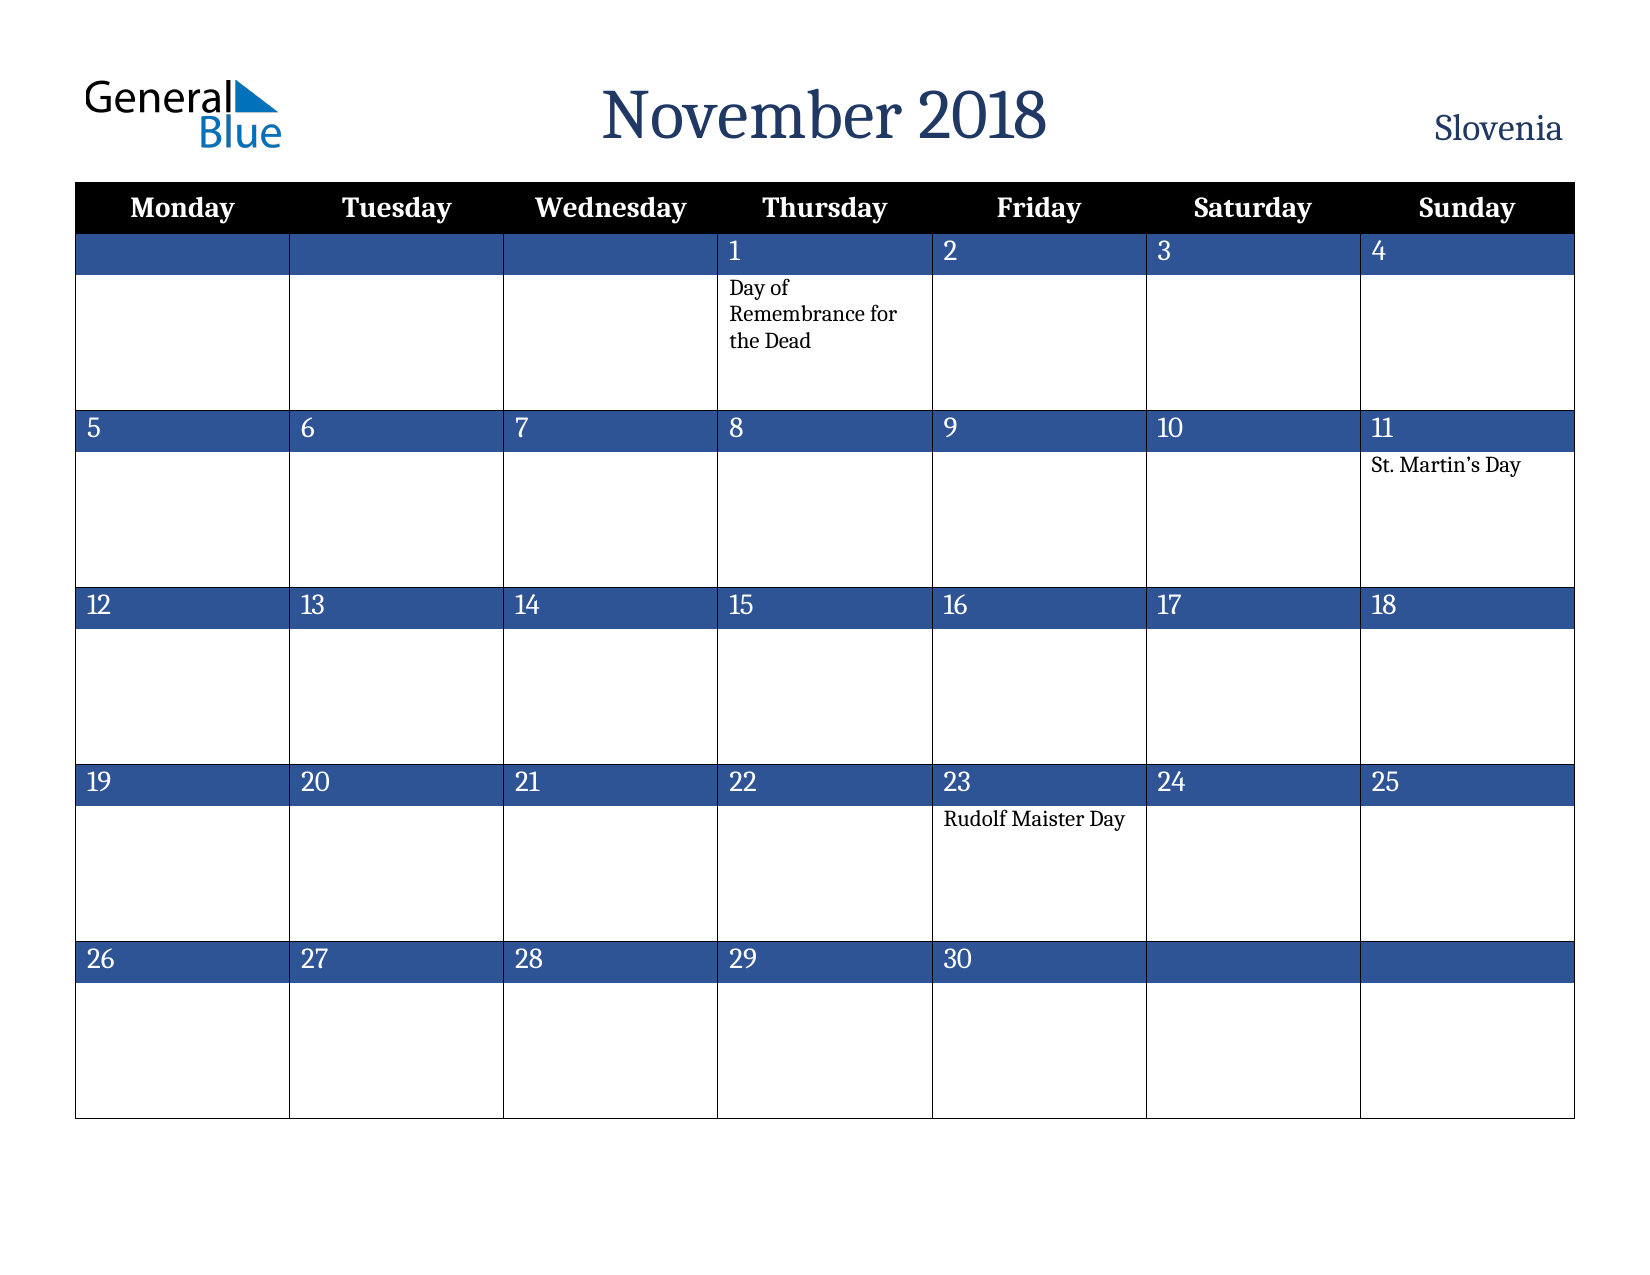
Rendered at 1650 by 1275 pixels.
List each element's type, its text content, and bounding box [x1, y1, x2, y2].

table_cell [504, 452, 717, 587]
table_header Slovenia [1146, 75, 1574, 182]
table_cell 5 [76, 411, 289, 452]
table_cell [76, 275, 289, 410]
table_cell [718, 806, 932, 941]
table_cell [504, 629, 717, 764]
table_cell 30 [933, 942, 1146, 983]
table_cell [504, 983, 717, 1118]
table_cell [76, 629, 289, 764]
table_cell 12 [76, 588, 289, 629]
table_cell St. Martin’s Day [1361, 452, 1574, 587]
table_cell 24 [1147, 765, 1360, 806]
table_cell 26 [76, 942, 289, 983]
table_cell 19 [76, 765, 289, 806]
table_cell [1361, 942, 1574, 983]
table_cell [1147, 942, 1360, 983]
table_cell [290, 234, 503, 275]
table_header November 2018 [504, 75, 1146, 182]
table_cell Thursday [718, 183, 932, 233]
table_cell 22 [718, 765, 932, 806]
table_cell [76, 806, 289, 941]
table_cell [504, 234, 717, 275]
table_cell [290, 806, 503, 941]
table_cell 7 [504, 411, 717, 452]
table_cell [933, 275, 1146, 410]
table_cell Friday [933, 183, 1146, 233]
table_header [76, 75, 503, 182]
table_cell Rudolf Maister Day [933, 806, 1146, 941]
table_cell 17 [1147, 588, 1360, 629]
table_cell [933, 629, 1146, 764]
table_cell 13 [290, 588, 503, 629]
table_cell 3 [1147, 234, 1360, 275]
table_cell Day of Remembrance for the Dead [718, 275, 932, 410]
table_cell [1361, 983, 1574, 1118]
table_cell 20 [290, 765, 503, 806]
table_cell [1147, 806, 1360, 941]
table_cell 6 [290, 411, 503, 452]
table_cell [76, 452, 289, 587]
table_cell 11 [1361, 411, 1574, 452]
table_cell 1 [718, 234, 932, 275]
table_cell [76, 983, 289, 1118]
table_cell Tuesday [290, 183, 503, 233]
table_cell [504, 275, 717, 410]
table_cell [1147, 275, 1360, 410]
table_cell Sunday [1361, 183, 1574, 233]
table_cell [718, 983, 932, 1118]
table_cell 27 [290, 942, 503, 983]
table_cell 2 [933, 234, 1146, 275]
table_cell [1147, 629, 1360, 764]
table_cell 28 [504, 942, 717, 983]
table_cell [1361, 629, 1574, 764]
table_cell 29 [718, 942, 932, 983]
table_cell [1147, 983, 1360, 1118]
table_cell [290, 983, 503, 1118]
table_cell 25 [1361, 765, 1574, 806]
table_cell [1147, 452, 1360, 587]
table_cell Saturday [1147, 183, 1360, 233]
table_cell [290, 629, 503, 764]
table_cell 18 [1361, 588, 1574, 629]
picture [86, 80, 281, 148]
table_cell 8 [718, 411, 932, 452]
table_cell [718, 452, 932, 587]
table_cell [1361, 275, 1574, 410]
table_cell [290, 452, 503, 587]
table_cell 15 [718, 588, 932, 629]
table_cell 10 [1147, 411, 1360, 452]
table_cell 14 [504, 588, 717, 629]
table_cell 9 [933, 411, 1146, 452]
table_cell [1361, 806, 1574, 941]
table_cell 4 [1361, 234, 1574, 275]
table_cell 23 [933, 765, 1146, 806]
table_cell [504, 806, 717, 941]
table_cell [933, 452, 1146, 587]
table_cell [76, 234, 289, 275]
table_cell 21 [504, 765, 717, 806]
table_cell [718, 629, 932, 764]
table_cell 16 [933, 588, 1146, 629]
table_cell [933, 983, 1146, 1118]
table_cell Wednesday [504, 183, 717, 233]
table_cell [290, 275, 503, 410]
table_cell Monday [76, 183, 289, 233]
